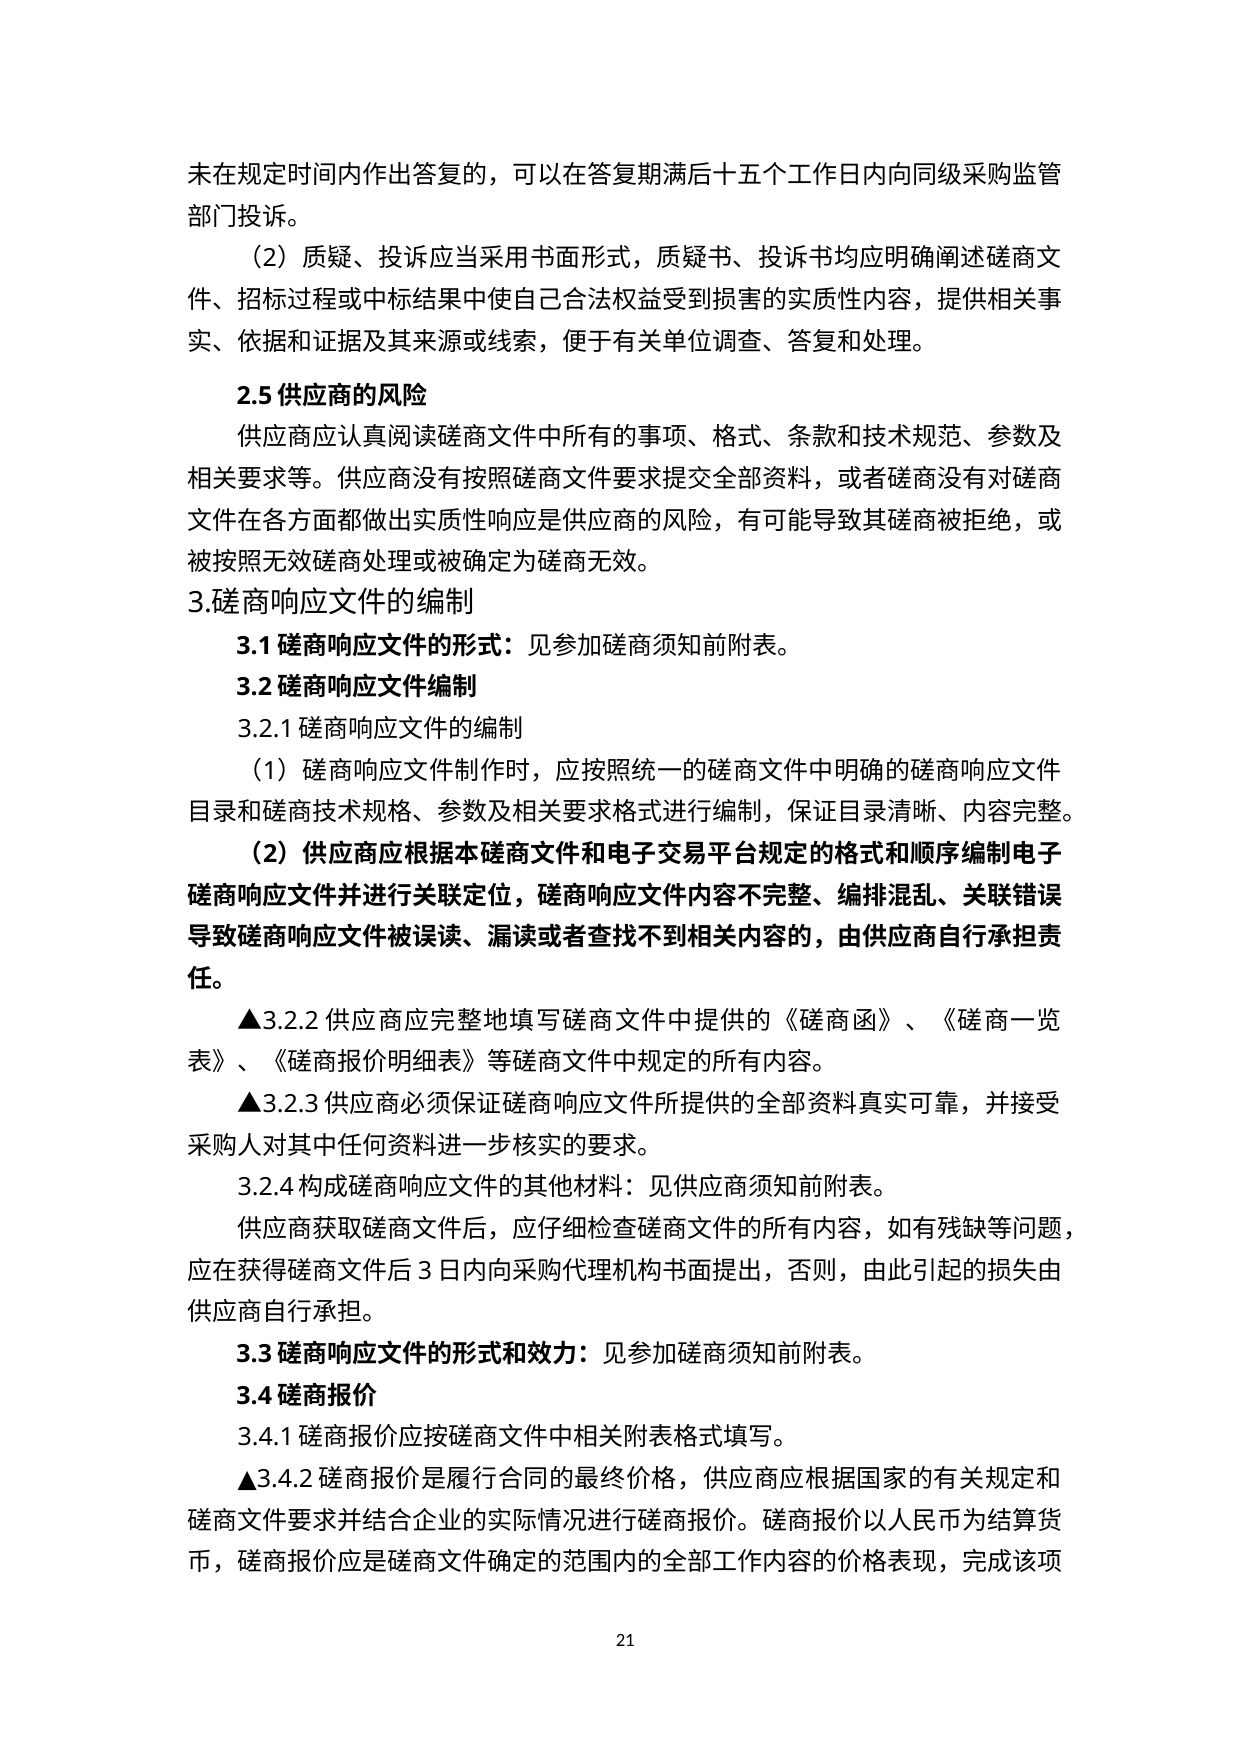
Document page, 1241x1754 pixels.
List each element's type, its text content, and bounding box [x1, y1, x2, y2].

text 供应商应认真阅读磋商文件中所有的事项、格式、条款和技术规范、参数及相关要求等。供应商没有按照磋商文件要求提交全部资料，或者磋商没有对磋商文件在各方面都做出实质性响应是供应商的风险，有可能导致其磋商被拒绝，或被按照无效磋商处理或被确定为磋商无效。 [187, 412, 1063, 579]
text 供应商获取磋商文件后，应仔细检查磋商文件的所有内容，如有残缺等问题，应在获得磋商文件后3日内向采购代理机构书面提出，否则，由此引起的损失由供应商自行承担。 [187, 1204, 1063, 1329]
text （2）质疑、投诉应当采用书面形式，质疑书、投诉书均应明确阐述磋商文件、招标过程或中标结果中使自己合法权益受到损害的实质性内容，提供相关事实、依据和证据及其来源或线索，便于有关单位调查、答复和处理。 [187, 233, 1063, 358]
text ▲3.2.2供应商应完整地填写磋商文件中提供的《磋商函》、《磋商一览表》、《磋商报价明细表》等磋商文件中规定的所有内容。 [187, 996, 1063, 1079]
text 3.3磋商响应文件的形式和效力：见参加磋商须知前附表。 [187, 1329, 1063, 1371]
text （2）供应商应根据本磋商文件和电子交易平台规定的格式和顺序编制电子磋商响应文件并进行关联定位，磋商响应文件内容不完整、编排混乱、关联错误导致磋商响应文件被误读、漏读或者查找不到相关内容的，由供应商自行承担责任。 [187, 829, 1063, 996]
text 3.2.1磋商响应文件的编制 [187, 704, 1063, 746]
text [187, 150, 1063, 233]
text 3.2磋商响应文件编制 [187, 662, 1063, 704]
subtitle 3.磋商响应文件的编制 [187, 579, 1063, 621]
text 3.2.4构成磋商响应文件的其他材料：见供应商须知前附表。 [187, 1162, 1063, 1204]
text （1）磋商响应文件制作时，应按照统一的磋商文件中明确的磋商响应文件目录和磋商技术规格、参数及相关要求格式进行编制，保证目录清晰、内容完整。 [187, 746, 1063, 829]
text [187, 1454, 1063, 1579]
text 3.4磋商报价 [187, 1371, 1063, 1412]
text ▲3.2.3供应商必须保证磋商响应文件所提供的全部资料真实可靠，并接受采购人对其中任何资料进一步核实的要求。 [187, 1079, 1063, 1162]
text 2.5供应商的风险 [187, 371, 1063, 412]
text 3.4.1磋商报价应按磋商文件中相关附表格式填写。 [187, 1412, 1063, 1454]
text 3.1磋商响应文件的形式：见参加磋商须知前附表。 [187, 621, 1063, 662]
